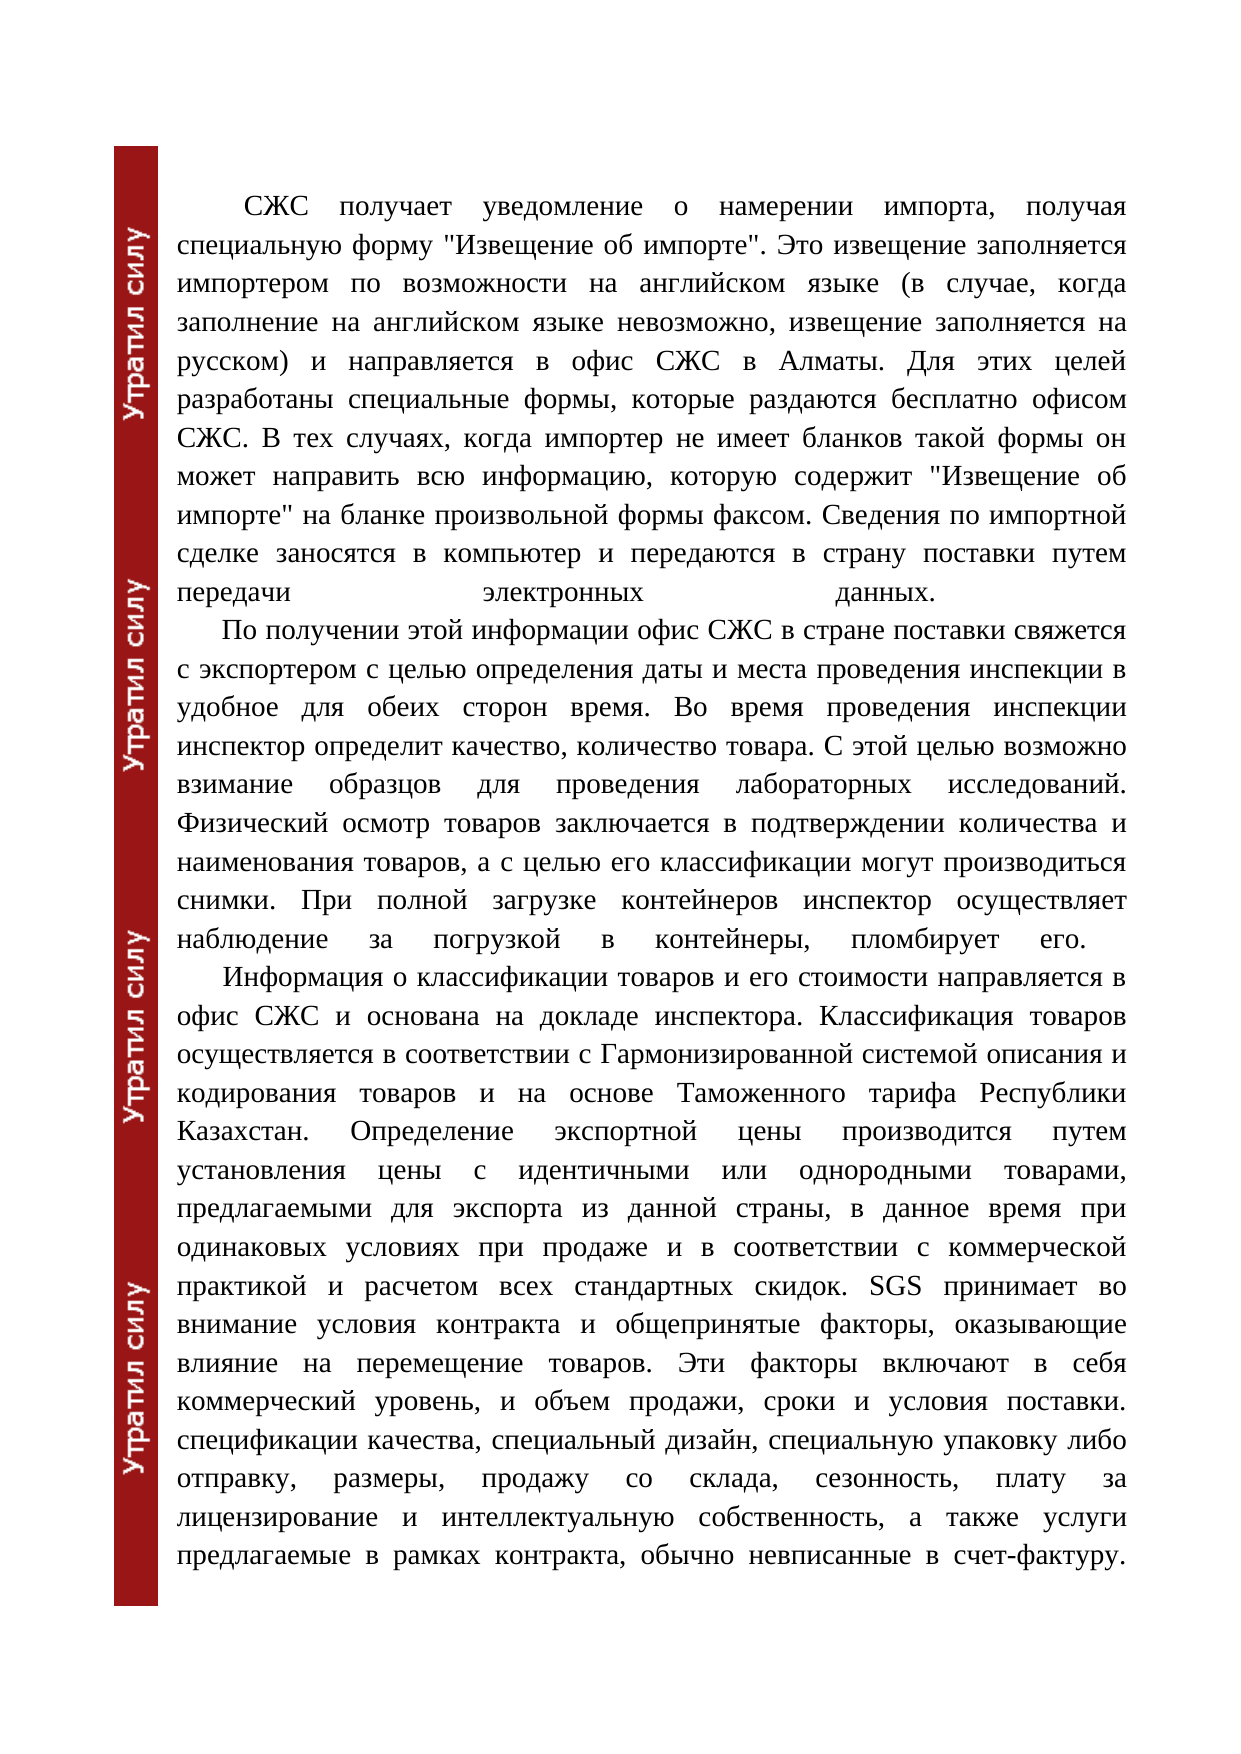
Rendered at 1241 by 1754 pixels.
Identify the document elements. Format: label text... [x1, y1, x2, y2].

picture [114, 1571, 158, 1606]
picture [114, 146, 158, 150]
